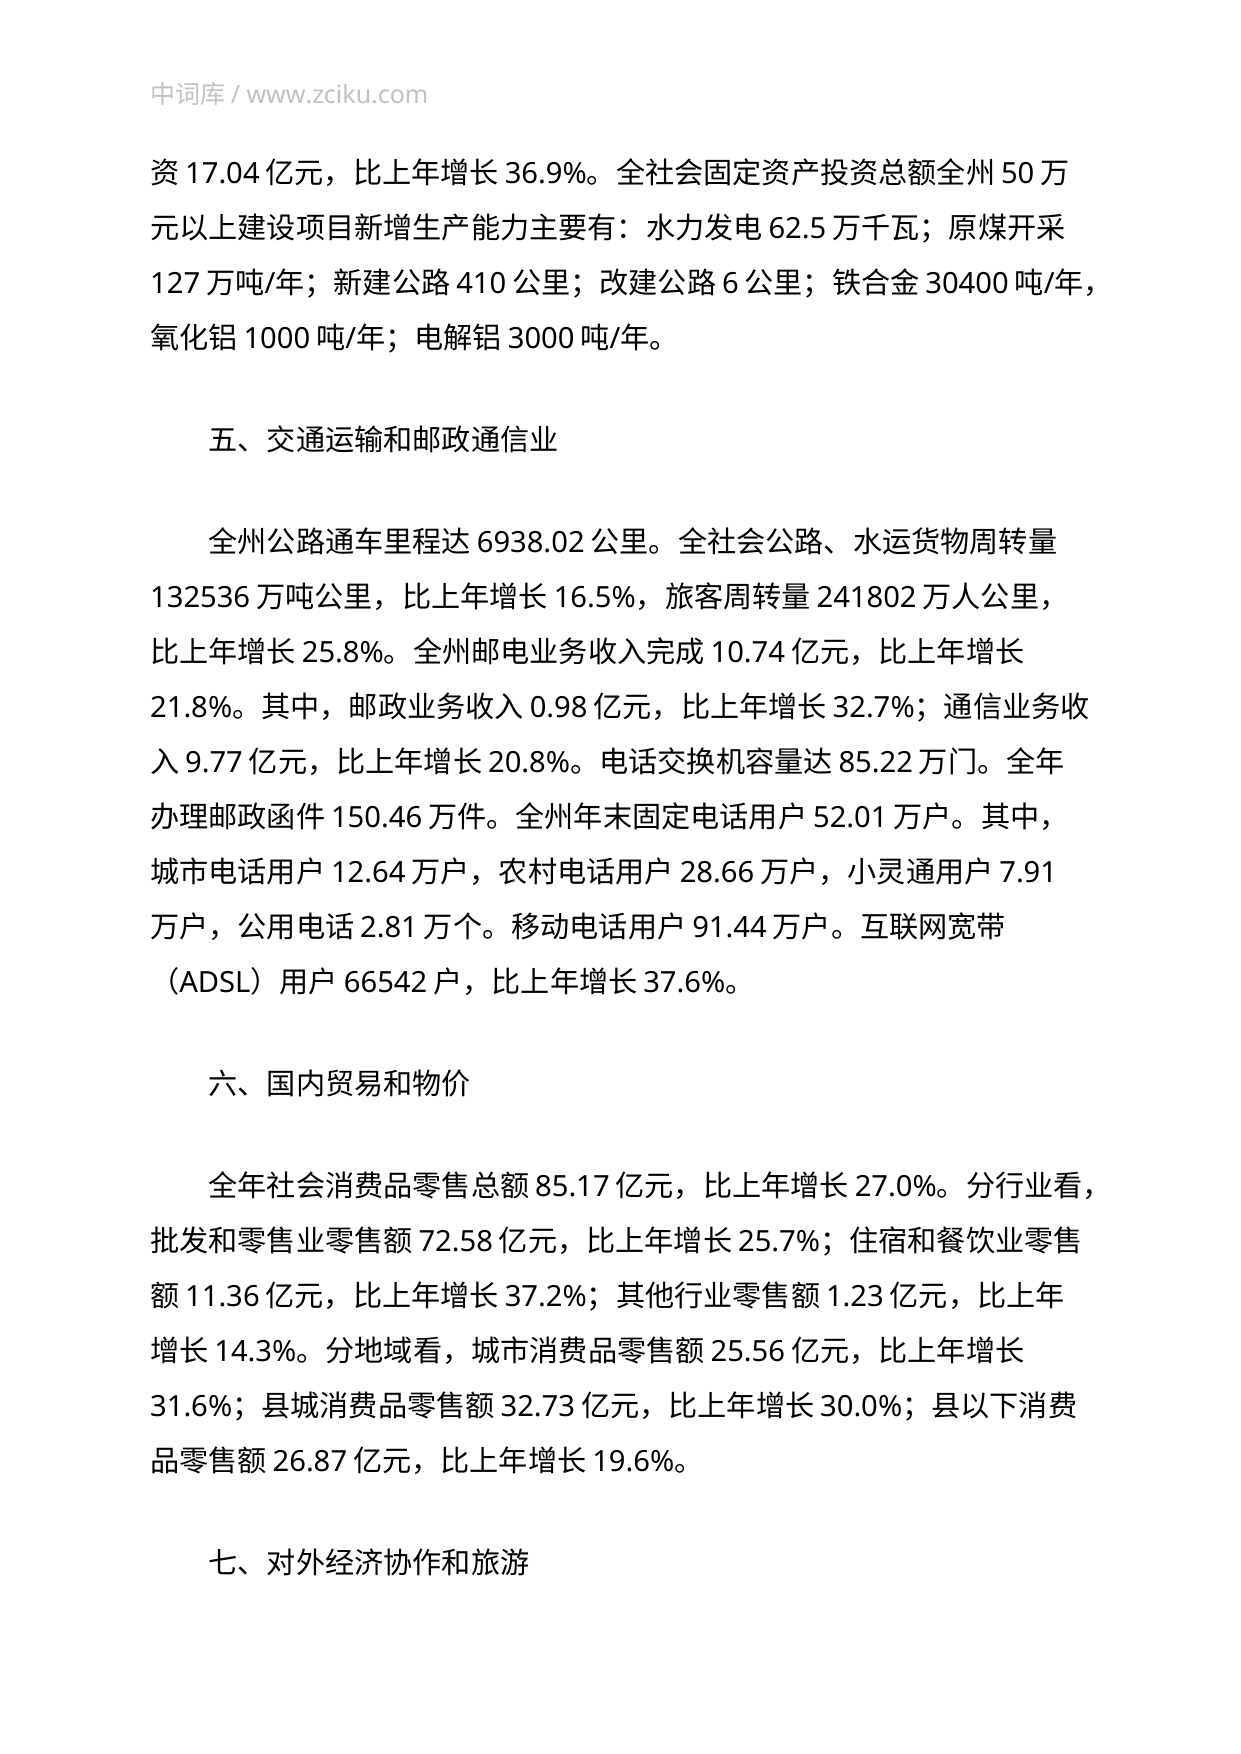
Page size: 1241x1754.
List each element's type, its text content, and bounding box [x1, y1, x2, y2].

text 五、交通运输和邮政通信业 [150, 417, 1090, 459]
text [150, 150, 1090, 357]
text 七、对外经济协作和旅游 [150, 1539, 1090, 1582]
text 六、国内贸易和物价 [150, 1061, 1090, 1103]
text 全州公路通车里程达6938.02公里。全社会公路、水运货物周转量132536万吨公里，比上年增长16.5%，旅客周转量241802万人公里，比上年增长25.8%。全州邮电业务收入完成10.74亿元，比上年增长21.8%。其中，邮政业务收入0.98亿元，比上年增长32.7%；通信业务收入9.77亿元，比上年增长20.8%。电话交换机容量达85.22万门。全年办理邮政函件150.46万件。全州年末固定电话用户52.01万户。其中，城市电话用户12.64万户，农村电话用户28.66万户，小灵通用户7.91万户，公用电话2.81万个。移动电话用户91.44万户。互联网宽带（ADSL）用户66542户，比上年增长37.6%。 [150, 519, 1090, 1001]
text 全年社会消费品零售总额85.17亿元，比上年增长27.0%。分行业看，批发和零售业零售额72.58亿元，比上年增长25.7%；住宿和餐饮业零售额11.36亿元，比上年增长37.2%；其他行业零售额1.23亿元，比上年增长14.3%。分地域看，城市消费品零售额25.56亿元，比上年增长31.6%；县城消费品零售额32.73亿元，比上年增长30.0%；县以下消费品零售额26.87亿元，比上年增长19.6%。 [150, 1162, 1090, 1480]
